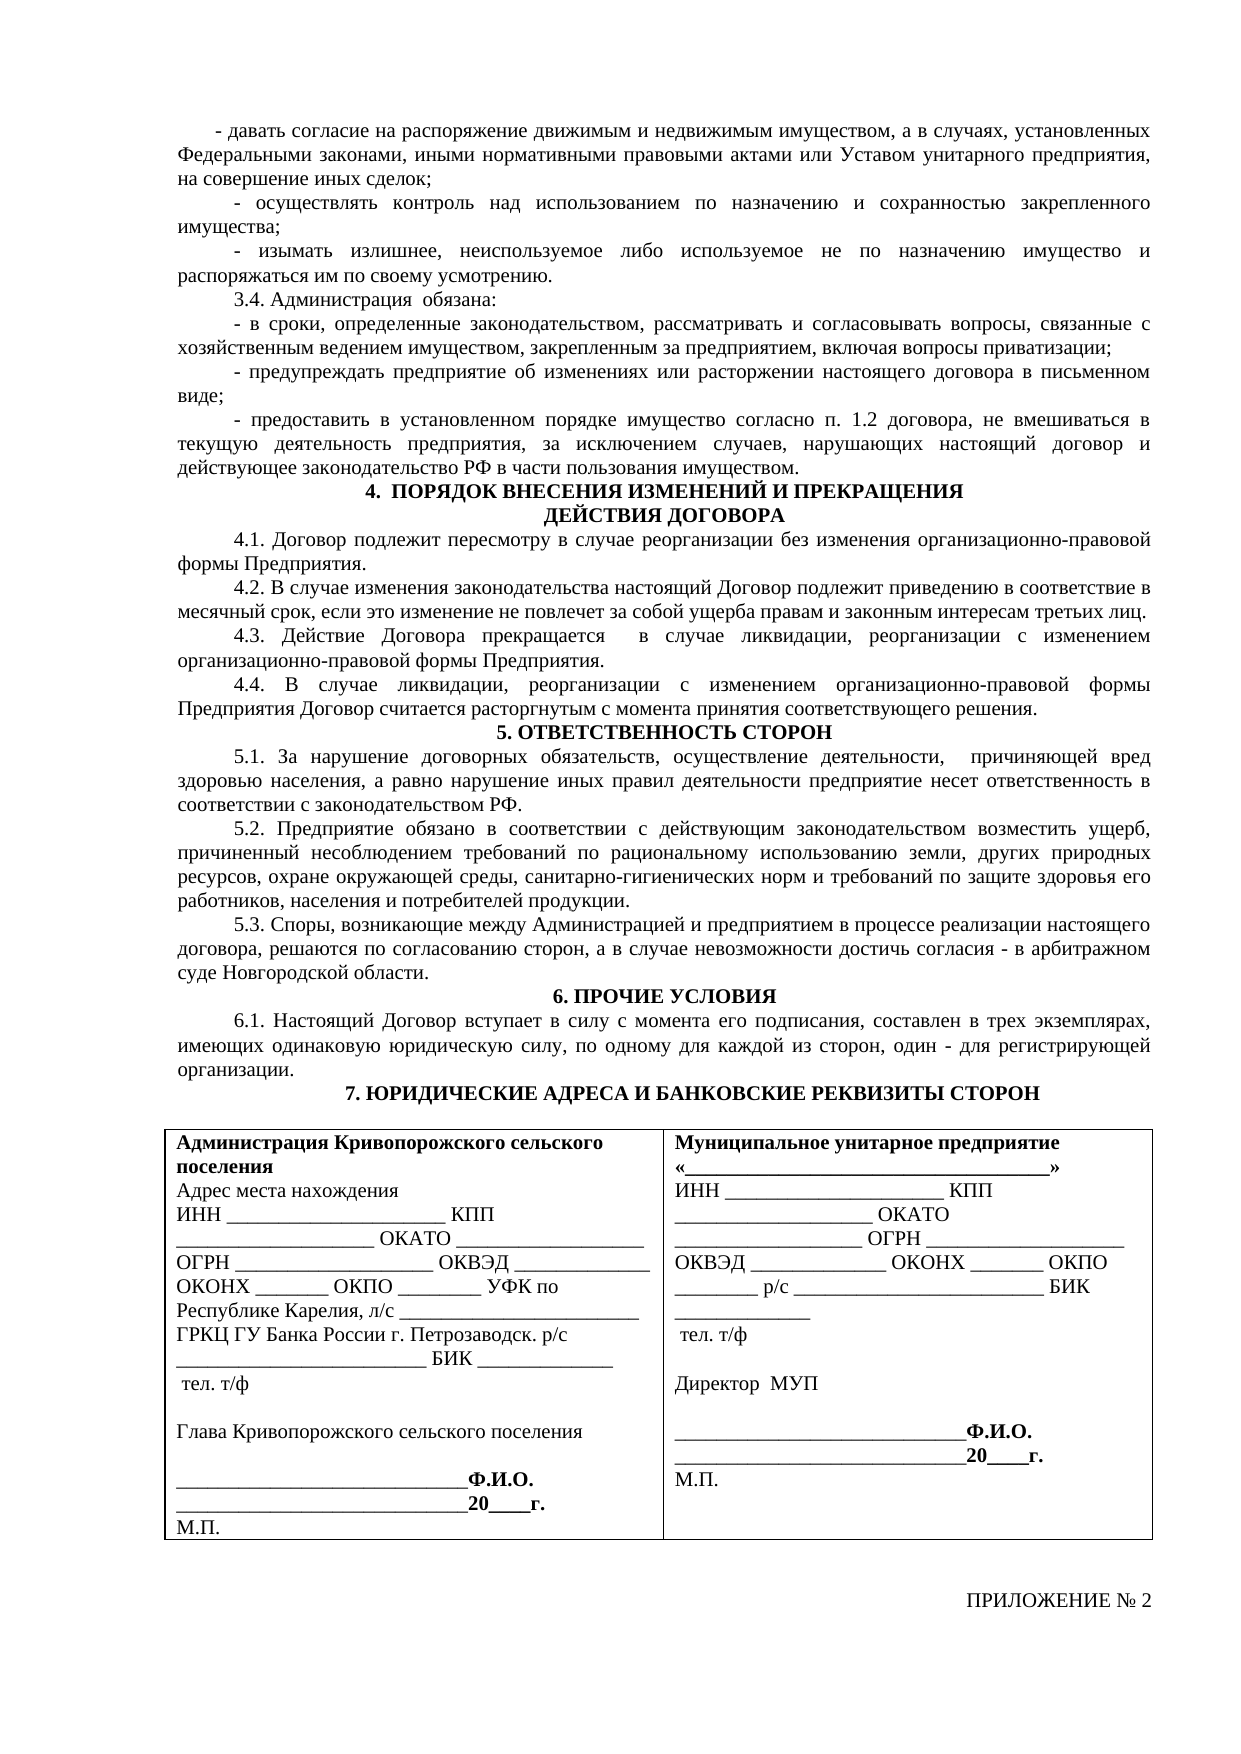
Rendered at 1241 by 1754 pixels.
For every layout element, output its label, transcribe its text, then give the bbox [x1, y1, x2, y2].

text ПРИЛОЖЕНИЕ № 2 [177, 1588, 1152, 1612]
text - предупреждать предприятие об изменениях или расторжении настоящего договора в письменном виде; [177, 359, 1152, 407]
text 4.4. В случае ликвидации, реорганизации с изменением организационно-правовой формы Предприятия Договор считается расторгнутым с момента принятия соответствующего решения. [177, 672, 1152, 720]
text 4. ПОРЯДОК ВНЕСЕНИЯ ИЗМЕНЕНИЙ И ПРЕКРАЩЕНИЯ [177, 479, 1152, 503]
text 5. ОТВЕТСТВЕННОСТЬ СТОРОН [177, 720, 1152, 744]
text 5.3. Споры, возникающие между Администрацией и предприятием в процессе реализации настоящего договора, решаются по согласованию сторон, а в случае невозможности достичь согласия - в арбитражном суде Новгородской области. [177, 912, 1152, 984]
text - в сроки, определенные законодательством, рассматривать и согласовывать вопросы, связанные с хозяйственным ведением имуществом, закрепленным за предприятием, включая вопросы приватизации; [177, 311, 1152, 359]
text 4.2. В случае изменения законодательства настоящий Договор подлежит приведению в соответствие в месячный срок, если это изменение не повлечет за собой ущерба правам и законным интересам третьих лиц. [177, 575, 1152, 623]
table_header Администрация Кривопорожского сельского поселения Адрес места нахождения ИНН _____________________ КПП ___________________ ОКАТО __________________ ОГРН ___________________ ОКВЭД _____________ ОКОНХ _______ ОКПО ________ УФК по Республике Карелия, л/с _______________________ ГРКЦ ГУ Банка России г. Петрозаводск. р/с ________________________ БИК _____________ тел. т/ф Глава Кривопорожского сельского поселения ____________________________Ф.И.О. ____________________________20____г. М.П. [166, 1130, 663, 1539]
text 7. ЮРИДИЧЕСКИЕ АДРЕСА И БАНКОВСКИЕ РЕКВИЗИТЫ СТОРОН [177, 1081, 1152, 1105]
text 4.3. Действие Договора прекращается в случае ликвидации, реорганизации с изменением организационно-правовой формы Предприятия. [177, 623, 1152, 672]
text 5.2. Предприятие обязано в соответствии с действующим законодательством возместить ущерб, причиненный несоблюдением требований по рациональному использованию земли, других природных ресурсов, охране окружающей среды, санитарно-гигиенических норм и требований по защите здоровья его работников, населения и потребителей продукции. [177, 816, 1152, 912]
text 6. ПРОЧИЕ УСЛОВИЯ [177, 984, 1152, 1008]
text ДЕЙСТВИЯ ДОГОВОРА [177, 503, 1152, 527]
text 6.1. Настоящий Договор вступает в силу с момента его подписания, составлен в трех экземплярах, имеющих одинаковую юридическую силу, по одному для каждой из сторон, один - для регистрирующей организации. [177, 1008, 1152, 1081]
text 5.1. За нарушение договорных обязательств, осуществление деятельности, причиняющей вред здоровью населения, а равно нарушение иных правил деятельности предприятие несет ответственность в соответствии с законодательством РФ. [177, 744, 1152, 816]
text - предоставить в установленном порядке имущество согласно п. 1.2 договора, не вмешиваться в текущую деятельность предприятия, за исключением случаев, нарушающих настоящий договор и действующее законодательство РФ в части пользования имуществом. [177, 407, 1152, 479]
table_header Муниципальное унитарное предприятие «___________________________________» ИНН _____________________ КПП ___________________ ОКАТО __________________ ОГРН ___________________ ОКВЭД _____________ ОКОНХ _______ ОКПО ________ р/с ________________________ БИК _____________ тел. т/ф Директор МУП ____________________________Ф.И.О. ____________________________20____г. М.П. [664, 1130, 1152, 1539]
text 4.1. Договор подлежит пересмотру в случае реорганизации без изменения организационно-правовой формы Предприятия. [177, 527, 1152, 575]
text - изымать излишнее, неиспользуемое либо используемое не по назначению имущество и распоряжаться им по своему усмотрению. [177, 238, 1152, 287]
text - осуществлять контроль над использованием по назначению и сохранностью закрепленного имущества; [177, 190, 1152, 238]
text 3.4. Администрация обязана: [177, 287, 1152, 311]
text - давать согласие на распоряжение движимым и недвижимым имуществом, а в случаях, установленных Федеральными законами, иными нормативными правовыми актами или Уставом унитарного предприятия, на совершение иных сделок; [177, 118, 1152, 190]
